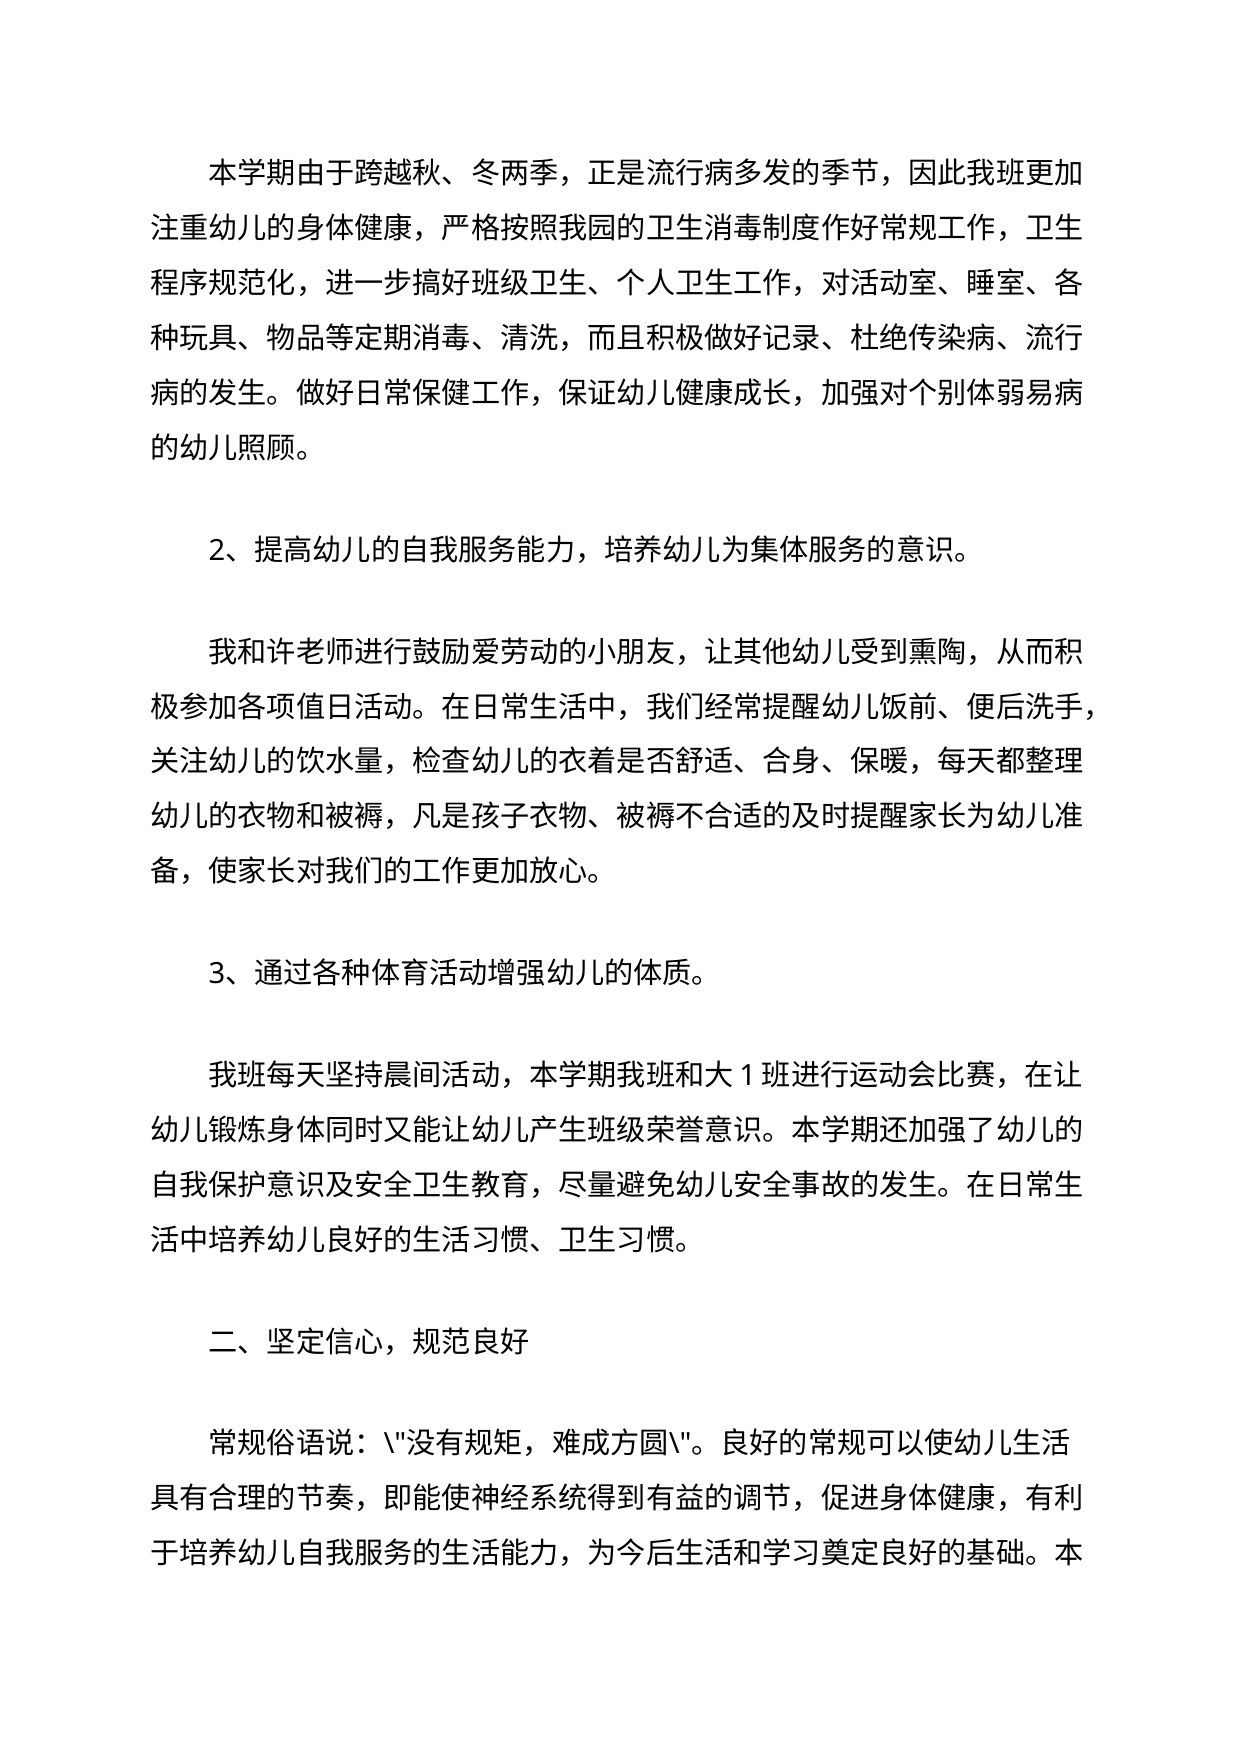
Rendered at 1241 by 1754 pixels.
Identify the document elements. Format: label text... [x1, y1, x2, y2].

text 本学期由于跨越秋、冬两季，正是流行病多发的季节，因此我班更加注重幼儿的身体健康，严格按照我园的卫生消毒制度作好常规工作，卫生程序规范化，进一步搞好班级卫生、个人卫生工作，对活动室、睡室、各种玩具、物品等定期消毒、清洗，而且积极做好记录、杜绝传染病、流行病的发生。做好日常保健工作，保证幼儿健康成长，加强对个别体弱易病的幼儿照顾。 [150, 150, 1090, 467]
text 3、通过各种体育活动增强幼儿的体质。 [150, 949, 1090, 992]
text 2、提高幼儿的自我服务能力，培养幼儿为集体服务的意识。 [150, 526, 1090, 569]
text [150, 1420, 1090, 1572]
text 我和许老师进行鼓励爱劳动的小朋友，让其他幼儿受到熏陶，从而积极参加各项值日活动。在日常生活中，我们经常提醒幼儿饭前、便后洗手，关注幼儿的饮水量，检查幼儿的衣着是否舒适、合身、保暖，每天都整理幼儿的衣物和被褥，凡是孩子衣物、被褥不合适的及时提醒家长为幼儿准备，使家长对我们的工作更加放心。 [150, 628, 1090, 890]
text 我班每天坚持晨间活动，本学期我班和大1班进行运动会比赛，在让幼儿锻炼身体同时又能让幼儿产生班级荣誉意识。本学期还加强了幼儿的自我保护意识及安全卫生教育，尽量避免幼儿安全事故的发生。在日常生活中培养幼儿良好的生活习惯、卫生习惯。 [150, 1052, 1090, 1259]
text 二、坚定信心，规范良好 [150, 1318, 1090, 1360]
